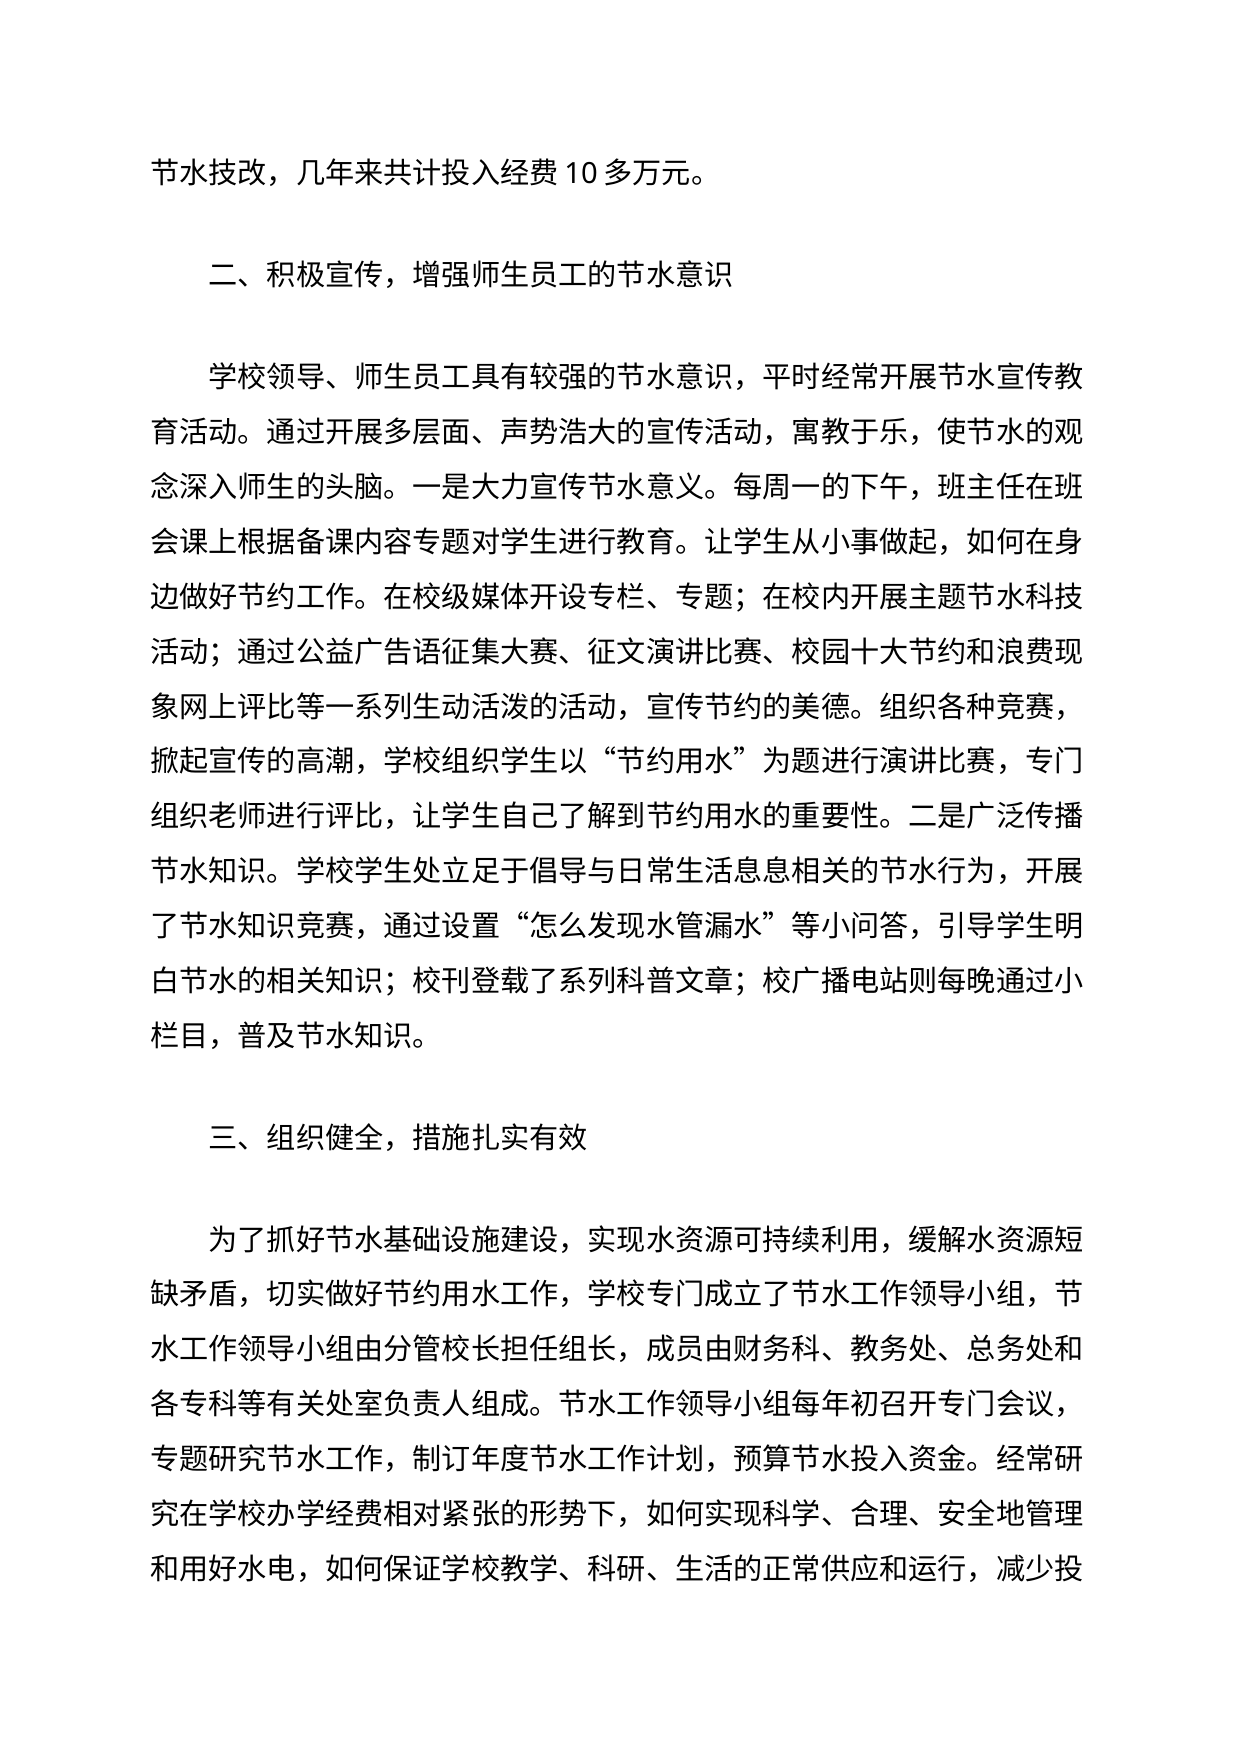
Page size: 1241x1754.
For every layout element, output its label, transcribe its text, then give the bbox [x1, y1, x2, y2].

text 二、积极宣传，增强师生员工的节水意识 [150, 252, 1090, 294]
text 三、组织健全，措施扎实有效 [150, 1114, 1090, 1157]
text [150, 1216, 1090, 1588]
text 学校领导、师生员工具有较强的节水意识，平时经常开展节水宣传教育活动。通过开展多层面、声势浩大的宣传活动，寓教于乐，使节水的观念深入师生的头脑。一是大力宣传节水意义。每周一的下午，班主任在班会课上根据备课内容专题对学生进行教育。让学生从小事做起，如何在身边做好节约工作。在校级媒体开设专栏、专题；在校内开展主题节水科技活动；通过公益广告语征集大赛、征文演讲比赛、校园十大节约和浪费现象网上评比等一系列生动活泼的活动，宣传节约的美德。组织各种竞赛，掀起宣传的高潮，学校组织学生以“节约用水”为题进行演讲比赛，专门组织老师进行评比，让学生自己了解到节约用水的重要性。二是广泛传播节水知识。学校学生处立足于倡导与日常生活息息相关的节水行为，开展了节水知识竞赛，通过设置“怎么发现水管漏水”等小问答，引导学生明白节水的相关知识；校刊登载了系列科普文章；校广播电站则每晚通过小栏目，普及节水知识。 [150, 354, 1090, 1055]
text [150, 150, 1090, 192]
